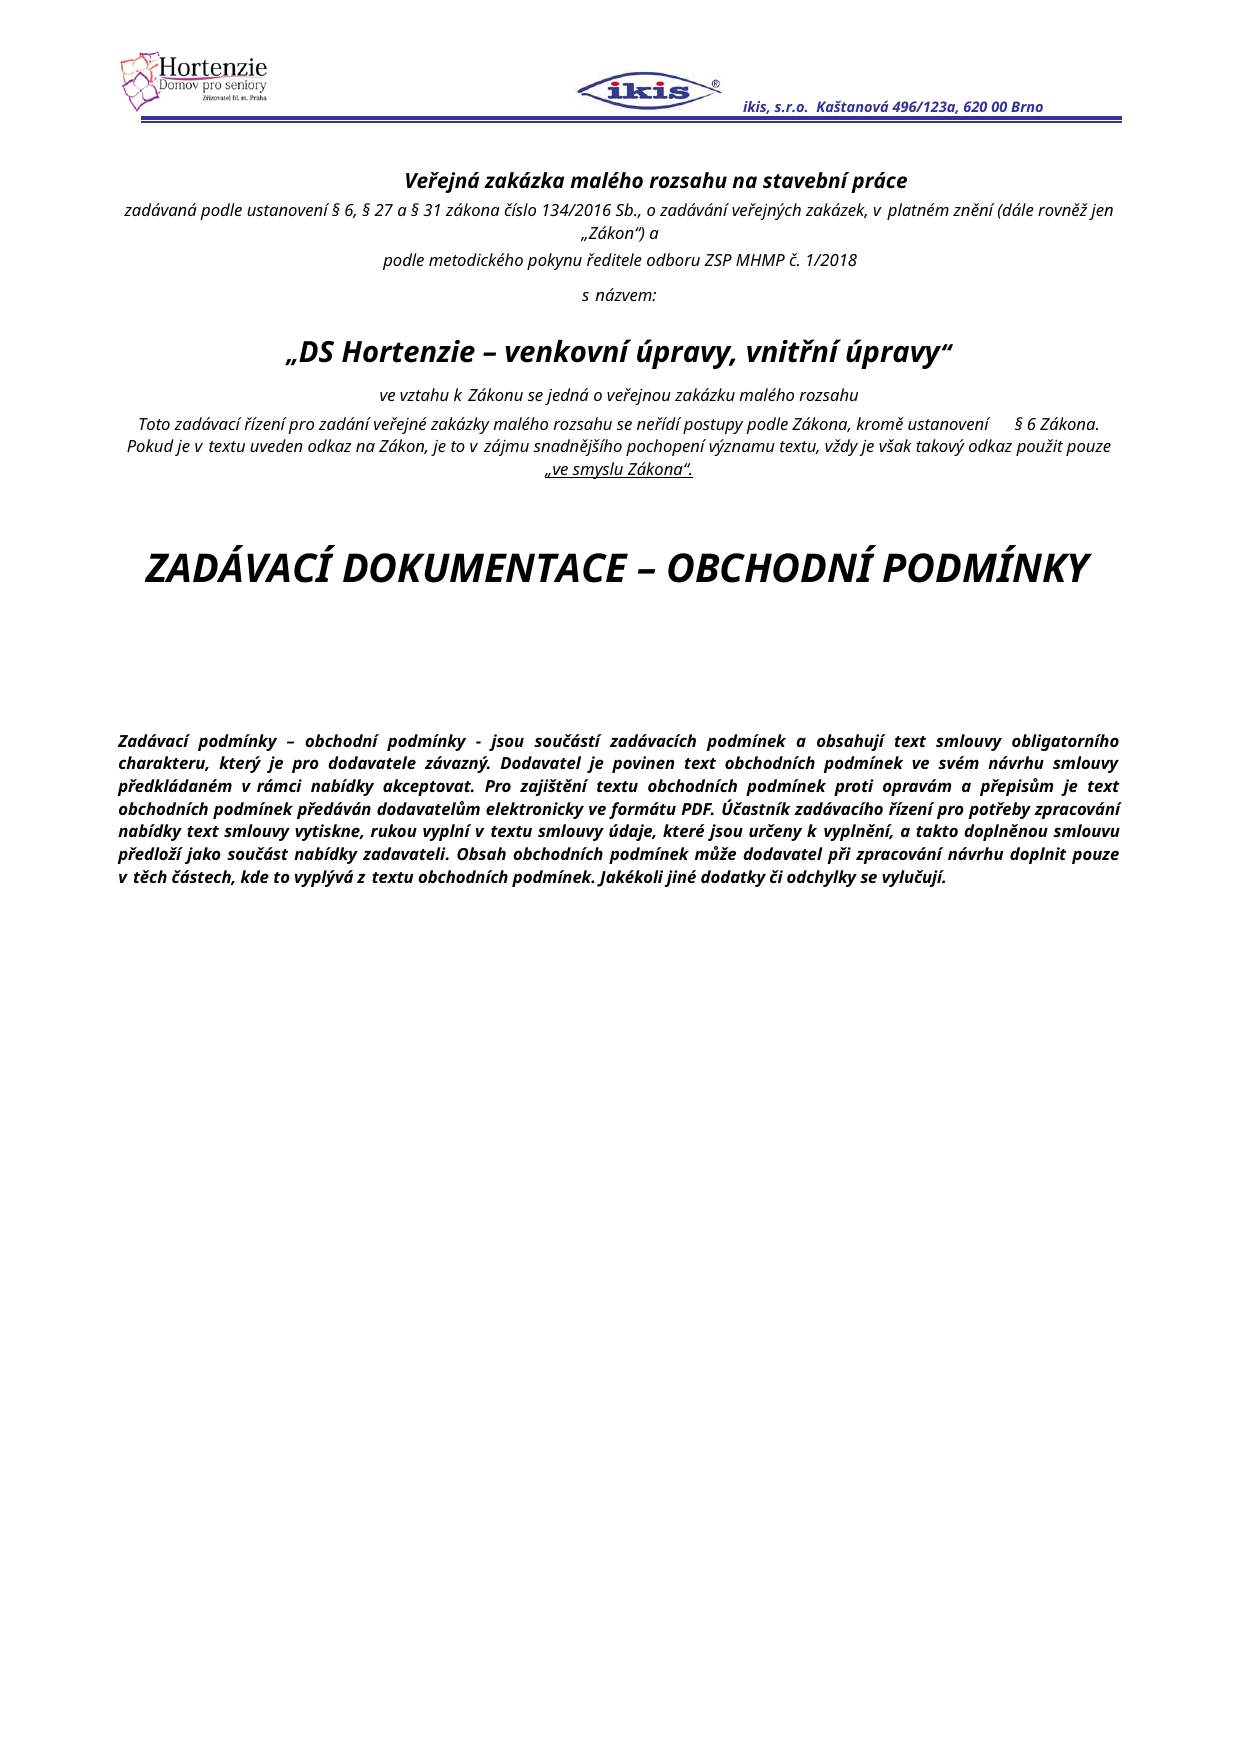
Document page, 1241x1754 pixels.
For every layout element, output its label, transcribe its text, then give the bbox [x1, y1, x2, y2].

picture [118, 50, 267, 112]
text „DS Hortenzie – venkovní úpravy, vnitřní úpravy“ [118, 331, 1122, 371]
text ve vztahu k Zákonu se jedná o veřejnou zakázku malého rozsahu [118, 383, 1122, 406]
text Zadávací dokumentace – Obchodní podmínky [118, 540, 1122, 594]
text Veřejná zakázka malého rozsahu na stavební práce [118, 166, 1122, 194]
text s názvem: [118, 283, 1122, 306]
picture [573, 69, 723, 112]
title Zadávací podmínky – obchodní podmínky - jsou součástí zadávacích podmínek a obsahují text smlouvy obligatorního charakteru, který je pro dodavatele závazný. Dodavatel je povinen text obchodních podmínek ve svém návrhu smlouvy předkládaném v rámci nabídky akceptovat. Pro zajištění textu obchodních podmínek proti opravám a přepisům je text obchodních podmínek předáván dodavatelům elektronicky ve formátu PDF. Účastník zadávacího řízení pro potřeby zpracování nabídky text smlouvy vytiskne, rukou vyplní v textu smlouvy údaje, které jsou určeny k vyplnění, a takto doplněnou smlouvu předloží jako součást nabídky zadavateli. Obsah obchodních podmínek může dodavatel při zpracování návrhu doplnit pouze v těch částech, kde to vyplývá z textu obchodních podmínek. Jakékoli jiné dodatky či odchylky se vylučují. [118, 729, 1122, 888]
text Toto zadávací řízení pro zadání veřejné zakázky malého rozsahu se neřídí postupy podle Zákona, kromě ustanovení § 6 Zákona. Pokud je v textu uveden odkaz na Zákon, je to v zájmu snadnějšího pochopení významu textu, vždy je však takový odkaz použit pouze „ve smyslu Zákona“. [118, 412, 1122, 480]
text zadávaná podle ustanovení § 6, § § 31 zákona číslo 134/2016 Sb., o zadávání veřejných zakázek, v platném znění (dále rovněž jen „Zákon“) a [118, 198, 1122, 244]
text podle metodického pokynu ředitele odboru ZSP MHMP č. 1/2018 [118, 248, 1122, 271]
